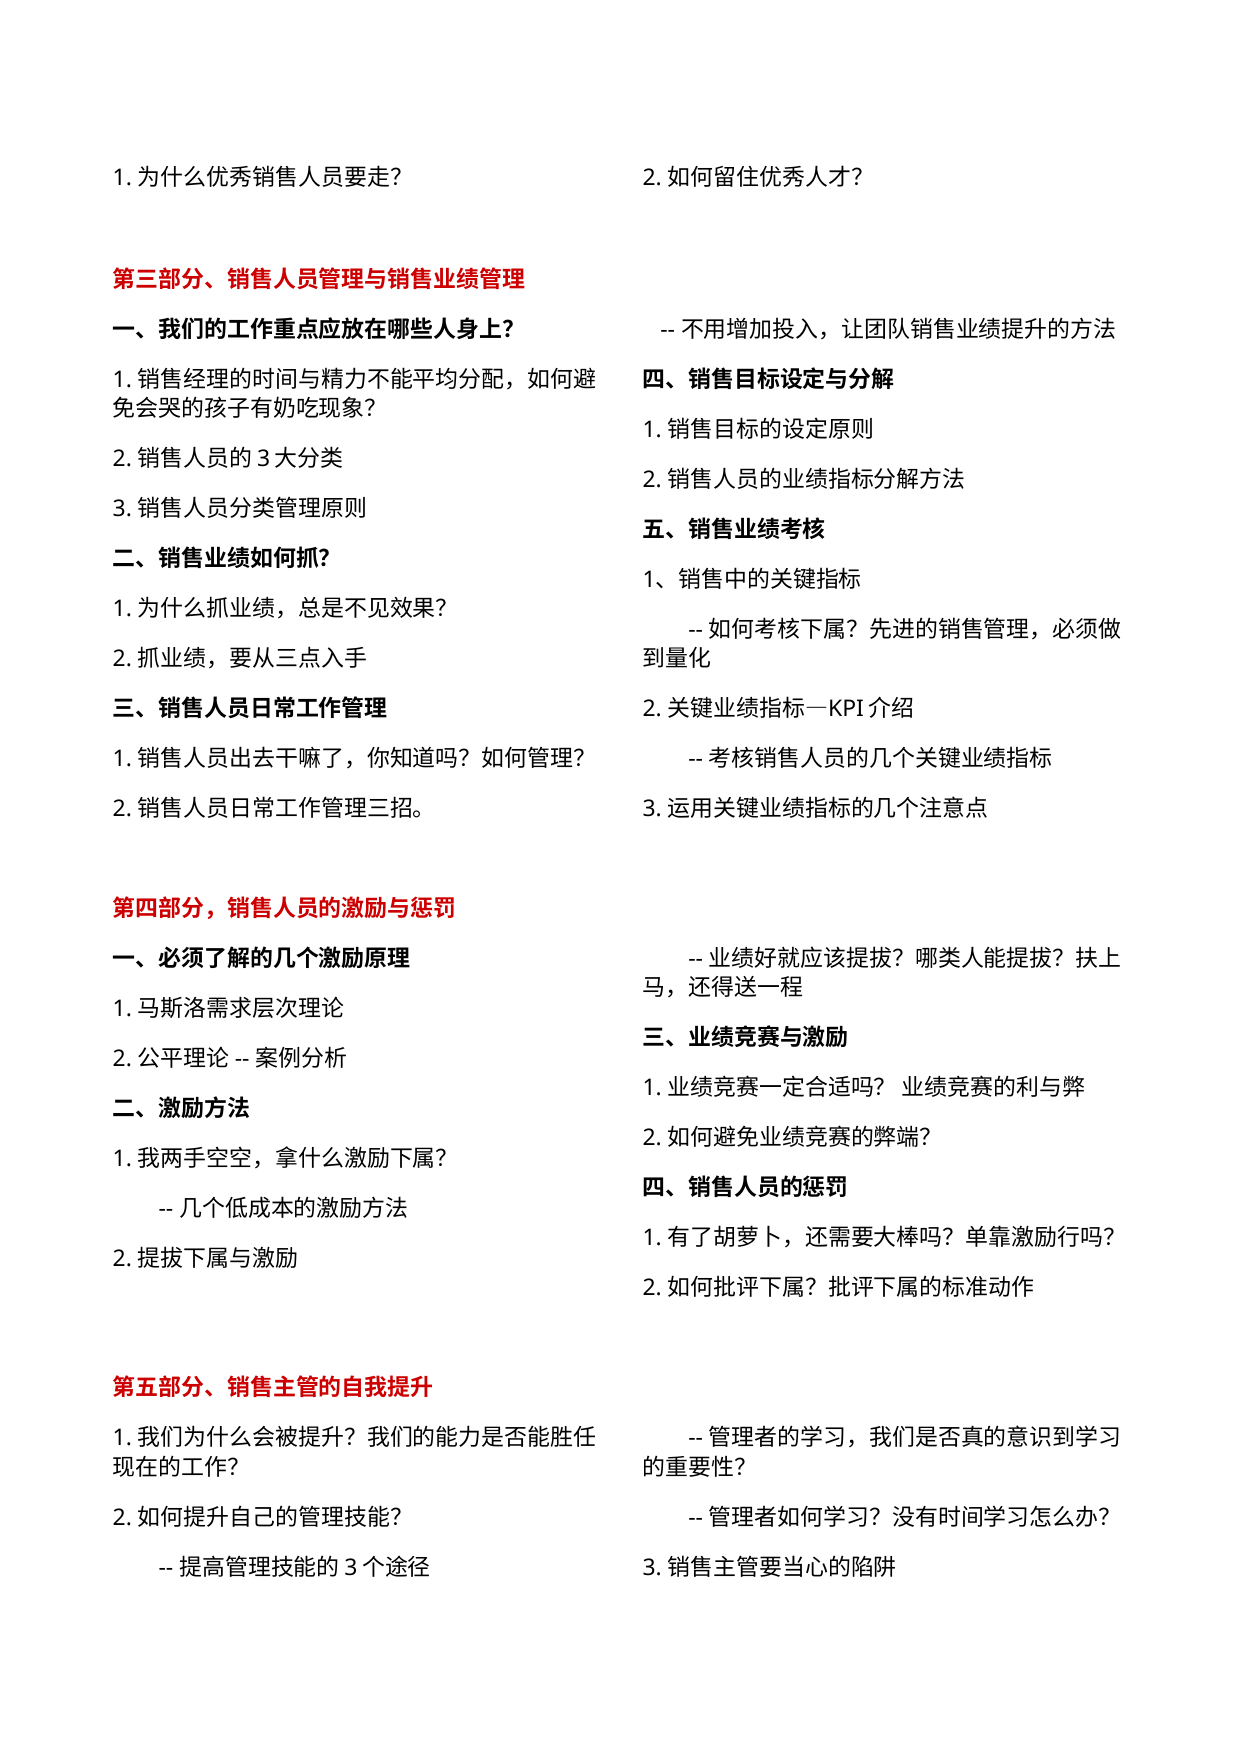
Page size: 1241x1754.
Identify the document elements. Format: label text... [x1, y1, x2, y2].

text 四、销售目标设定与分解 [642, 364, 1128, 393]
text 第四部分，销售人员的激励与惩罚 [112, 893, 1128, 922]
text 2. 如何批评下属？批评下属的标准动作 [642, 1272, 1128, 1302]
text -- 如何考核下属？先进的销售管理，必须做到量化 [642, 614, 1128, 672]
text 第三部分、销售人员管理与销售业绩管理 [112, 264, 1128, 293]
text 三、销售人员日常工作管理 [112, 693, 598, 722]
text -- 几个低成本的激励方法 [112, 1193, 598, 1222]
text 一、必须了解的几个激励原理 [112, 943, 598, 972]
text 1. 业绩竞赛一定合适吗？ 业绩竞赛的利与弊 [642, 1072, 1128, 1102]
text 三、业绩竞赛与激励 [642, 1022, 1128, 1052]
text 1. 马斯洛需求层次理论 [112, 993, 598, 1022]
text -- 提高管理技能的3个途径 [112, 1552, 598, 1581]
text -- 管理者的学习，我们是否真的意识到学习的重要性？ [642, 1422, 1128, 1481]
text 2. 公平理论 -- 案例分析 [112, 1043, 598, 1072]
text 第五部分、销售主管的自我提升 [112, 1372, 1128, 1402]
text 2. 关键业绩指标—KPI介绍 [642, 693, 1128, 722]
text -- 考核销售人员的几个关键业绩指标 [642, 743, 1128, 772]
text 二、销售业绩如何抓？ [112, 543, 598, 572]
text 3. 运用关键业绩指标的几个注意点 [642, 793, 1128, 822]
text 2. 如何留住优秀人才？ [642, 162, 1128, 191]
text 一、我们的工作重点应放在哪些人身上？ [112, 314, 598, 343]
text 1、销售中的关键指标 [642, 564, 1128, 593]
text 3. 销售主管要当心的陷阱 [642, 1552, 1128, 1581]
text 1. 销售人员出去干嘛了，你知道吗？如何管理？ [112, 743, 598, 772]
text 2. 销售人员日常工作管理三招。 [112, 793, 598, 822]
text 2. 如何避免业绩竞赛的弊端？ [642, 1122, 1128, 1152]
text 3. 销售人员分类管理原则 [112, 493, 598, 522]
text 2. 销售人员的业绩指标分解方法 [642, 464, 1128, 493]
text 1. 我们为什么会被提升？我们的能力是否能胜任现在的工作？ [112, 1422, 598, 1481]
text 四、销售人员的惩罚 [642, 1172, 1128, 1202]
text 1. 为什么抓业绩，总是不见效果？ [112, 593, 598, 622]
text -- 管理者如何学习？没有时间学习怎么办？ [642, 1502, 1128, 1531]
text 2. 抓业绩，要从三点入手 [112, 643, 598, 672]
text -- 不用增加投入，让团队销售业绩提升的方法 [642, 314, 1128, 343]
text 1. 有了胡萝卜，还需要大棒吗？单靠激励行吗？ [642, 1222, 1128, 1252]
text 1. 销售目标的设定原则 [642, 414, 1128, 443]
text 2. 如何提升自己的管理技能？ [112, 1502, 598, 1531]
text 1. 我两手空空，拿什么激励下属？ [112, 1143, 598, 1172]
text 二、激励方法 [112, 1093, 598, 1122]
text 1. 为什么优秀销售人员要走？ [112, 162, 598, 191]
text 2. 提拔下属与激励 [112, 1243, 598, 1272]
text -- 业绩好就应该提拔？哪类人能提拔？扶上马，还得送一程 [642, 943, 1128, 1002]
text 五、销售业绩考核 [642, 514, 1128, 543]
text 2. 销售人员的3大分类 [112, 443, 598, 472]
text 1. 销售经理的时间与精力不能平均分配，如何避免会哭的孩子有奶吃现象？ [112, 364, 598, 422]
